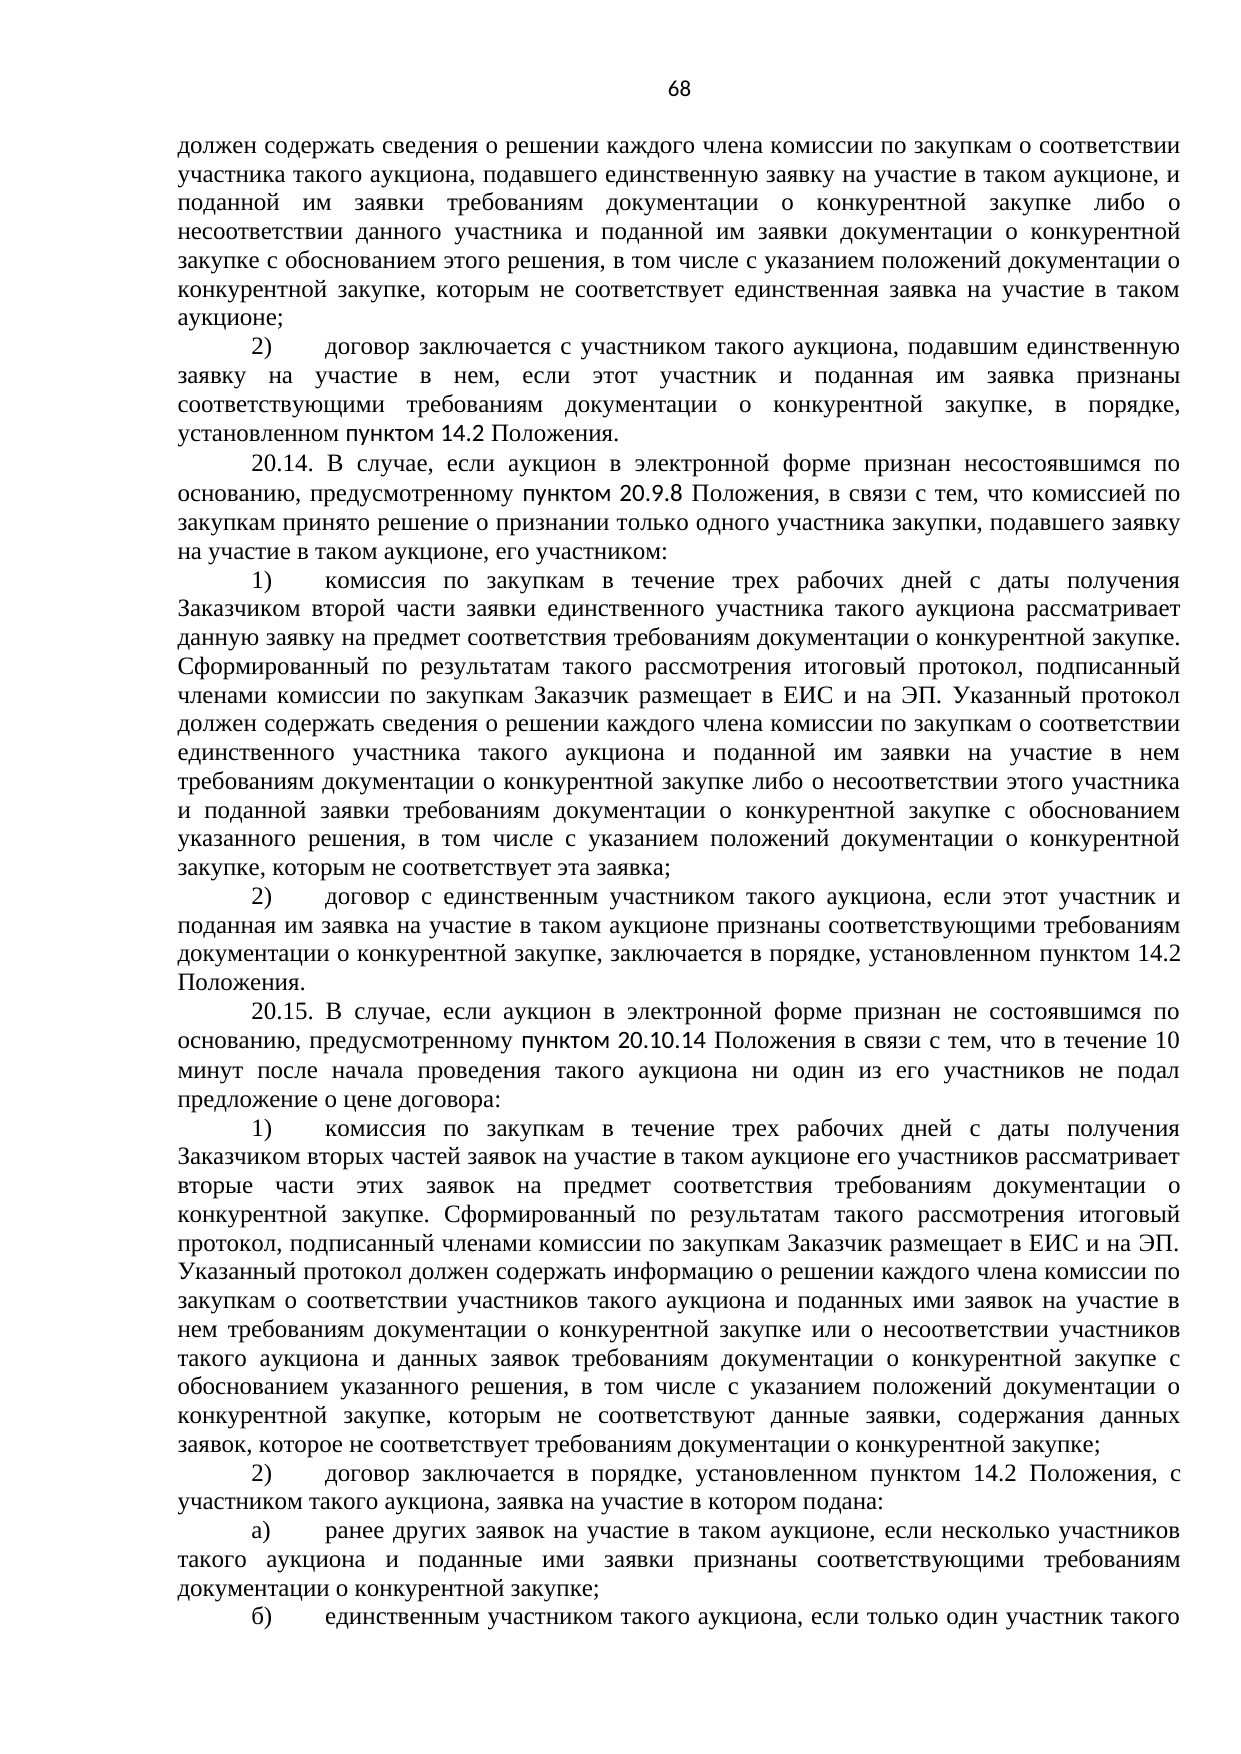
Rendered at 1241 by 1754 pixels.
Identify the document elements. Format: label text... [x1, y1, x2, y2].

list ранее других заявок на участие в таком аукционе, если несколько участников такого аукциона и поданные ими заявки признаны соответствующими требованиям документации о конкурентной закупке; [177, 1515, 1181, 1601]
list договор заключается с участником такого аукциона, подавшим единственную заявку на участие в нем, если этот участник и поданная им заявка признаны соответствующими требованиям документации о конкурентной закупке, в порядке, установленном пунктом 14.2 Положения. [177, 331, 1181, 448]
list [177, 130, 1181, 331]
list 20.15. В случае, если аукцион в электронной форме признан не состоявшимся по основанию, предусмотренному пунктом 20.10.14 Положения в связи с тем, что в течение 10 минут после начала проведения такого аукциона ни один из его участников не подал предложение о цене договора: [177, 996, 1181, 1113]
list 20.14. В случае, если аукцион в электронной форме признан несостоявшимся по основанию, предусмотренному пунктом 20.9.8 Положения, в связи с тем, что комиссией по закупкам принято решение о признании только одного участника закупки, подавшего заявку на участие в таком аукционе, его участником: [177, 448, 1181, 565]
list комиссия по закупкам в течение трех рабочих дней с даты получения Заказчиком второй части заявки единственного участника такого аукциона рассматривает данную заявку на предмет соответствия требованиям документации о конкурентной закупке. Сформированный по результатам такого рассмотрения итоговый протокол, подписанный членами комиссии по закупкам Заказчик размещает в ЕИС и на ЭП. Указанный протокол должен содержать сведения о решении каждого члена комиссии по закупкам о соответствии единственного участника такого аукциона и поданной им заявки на участие в нем требованиям документации о конкурентной закупке либо о несоответствии этого участника и поданной заявки требованиям документации о конкурентной закупке с обоснованием указанного решения, в том числе с указанием положений документации о конкурентной закупке, которым не соответствует эта заявка; [177, 565, 1181, 881]
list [177, 1601, 1181, 1630]
list договор заключается в порядке, установленном пунктом 14.2 Положения, с участником такого аукциона, заявка на участие в котором подана: [177, 1458, 1181, 1515]
list договор с единственным участником такого аукциона, если этот участник и поданная им заявка на участие в таком аукционе признаны соответствующими требованиям документации о конкурентной закупке, заключается в порядке, установленном пунктом 14.2 Положения. [177, 881, 1181, 996]
list комиссия по закупкам в течение трех рабочих дней с даты получения Заказчиком вторых частей заявок на участие в таком аукционе его участников рассматривает вторые части этих заявок на предмет соответствия требованиям документации о конкурентной закупке. Сформированный по результатам такого рассмотрения итоговый протокол, подписанный членами комиссии по закупкам Заказчик размещает в ЕИС и на ЭП. Указанный протокол должен содержать информацию о решении каждого члена комиссии по закупкам о соответствии участников такого аукциона и поданных ими заявок на участие в нем требованиям документации о конкурентной закупке или о несоответствии участников такого аукциона и данных заявок требованиям документации о конкурентной закупке с обоснованием указанного решения, в том числе с указанием положений документации о конкурентной закупке, которым не соответствуют данные заявки, содержания данных заявок, которое не соответствует требованиям документации о конкурентной закупке; [177, 1113, 1181, 1458]
